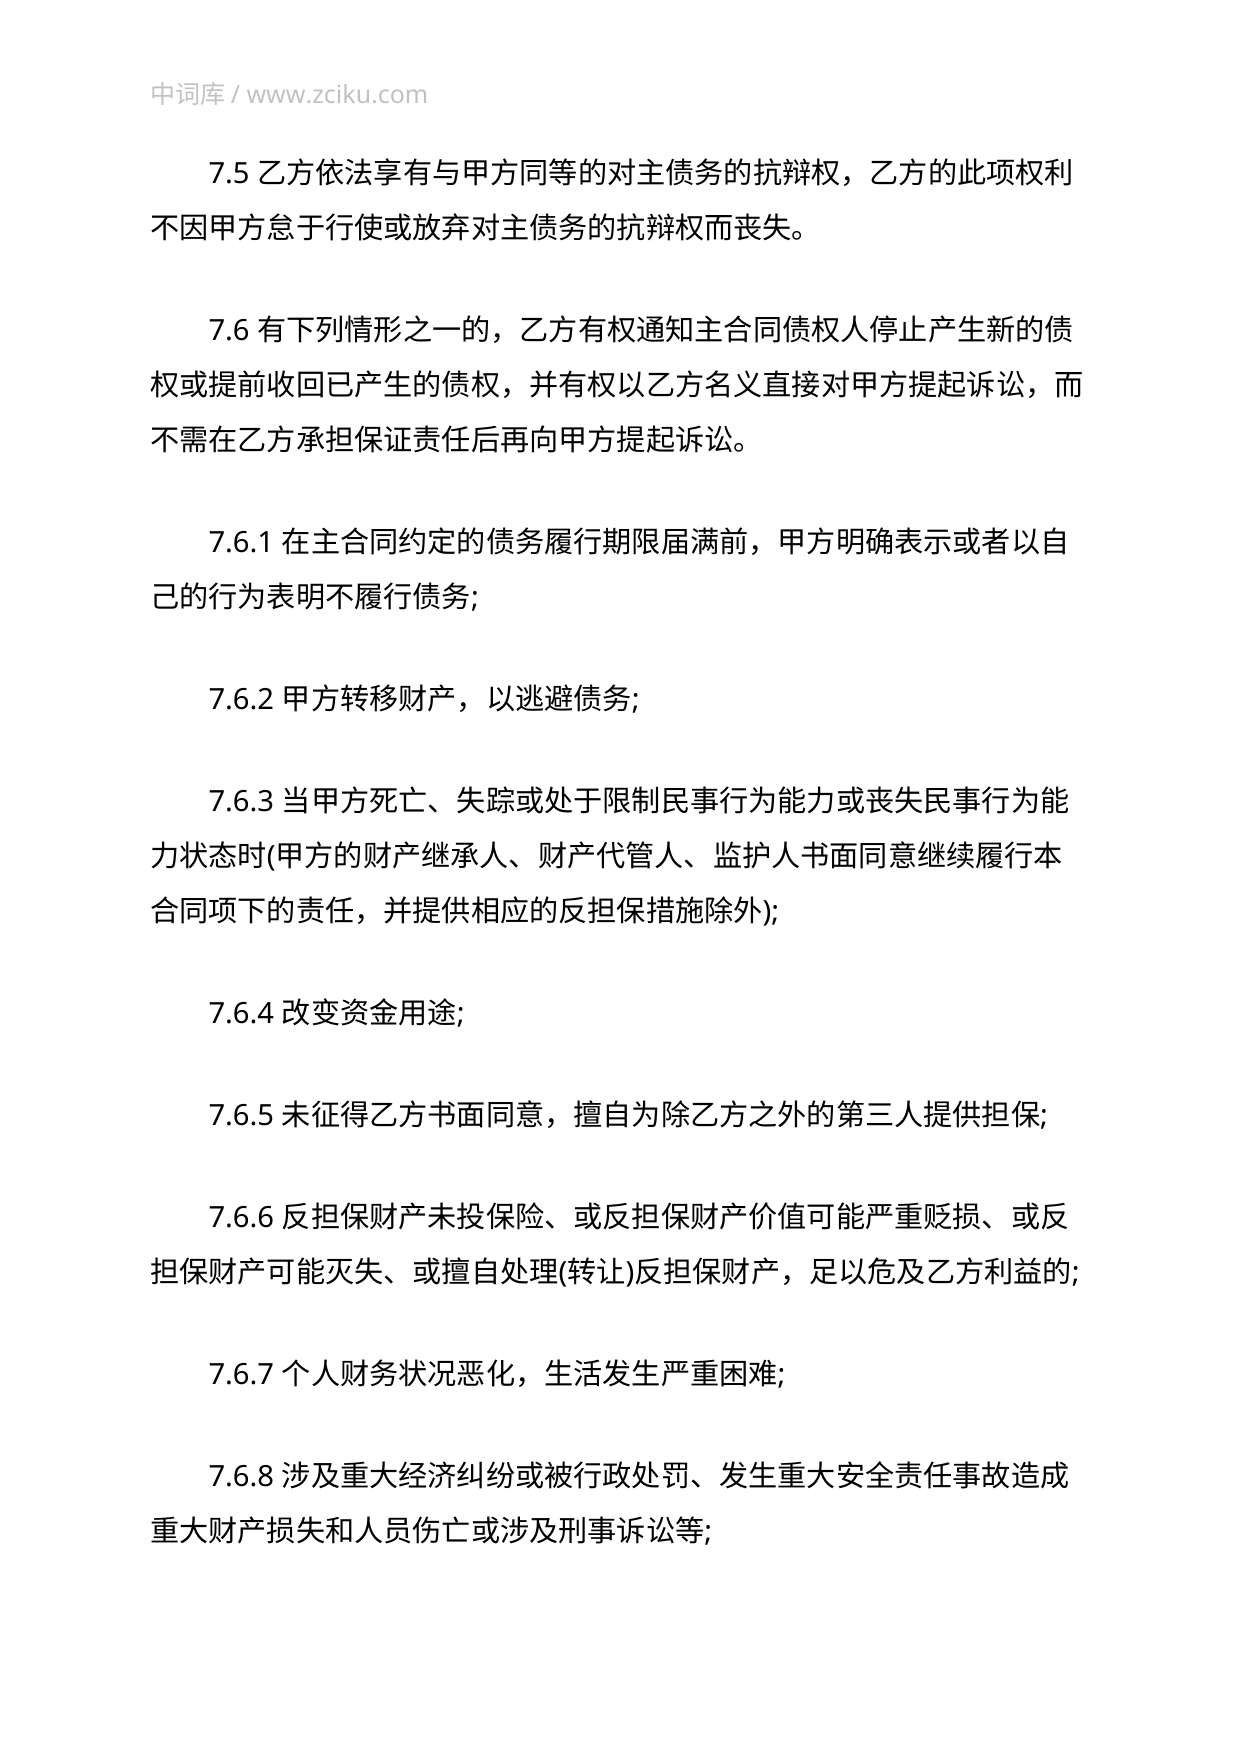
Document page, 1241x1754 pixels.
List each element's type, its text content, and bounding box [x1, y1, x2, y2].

text 7.6.2 甲方转移财产，以逃避债务; [150, 675, 1090, 718]
text 7.6.7 个人财务状况恶化，生活发生严重困难; [150, 1350, 1090, 1393]
text 7.6.4 改变资金用途; [150, 989, 1090, 1032]
text 7.6.6 反担保财产未投保险、或反担保财产价值可能严重贬损、或反担保财产可能灭失、或擅自处理(转让)反担保财产，足以危及乙方利益的; [150, 1193, 1090, 1291]
text 7.6.8 涉及重大经济纠纷或被行政处罚、发生重大安全责任事故造成重大财产损失和人员伤亡或涉及刑事诉讼等; [150, 1452, 1090, 1550]
text 7.6.5 未征得乙方书面同意，擅自为除乙方之外的第三人提供担保; [150, 1091, 1090, 1134]
text 7.6 有下列情形之一的，乙方有权通知主合同债权人停止产生新的债权或提前收回已产生的债权，并有权以乙方名义直接对甲方提起诉讼，而不需在乙方承担保证责任后再向甲方提起诉讼。 [150, 307, 1090, 459]
text 7.6.1 在主合同约定的债务履行期限届满前，甲方明确表示或者以自己的行为表明不履行债务; [150, 518, 1090, 616]
text 7.5 乙方依法享有与甲方同等的对主债务的抗辩权，乙方的此项权利不因甲方怠于行使或放弃对主债务的抗辩权而丧失。 [150, 150, 1090, 247]
text 7.6.3 当甲方死亡、失踪或处于限制民事行为能力或丧失民事行为能力状态时(甲方的财产继承人、财产代管人、监护人书面同意继续履行本合同项下的责任，并提供相应的反担保措施除外); [150, 777, 1090, 930]
